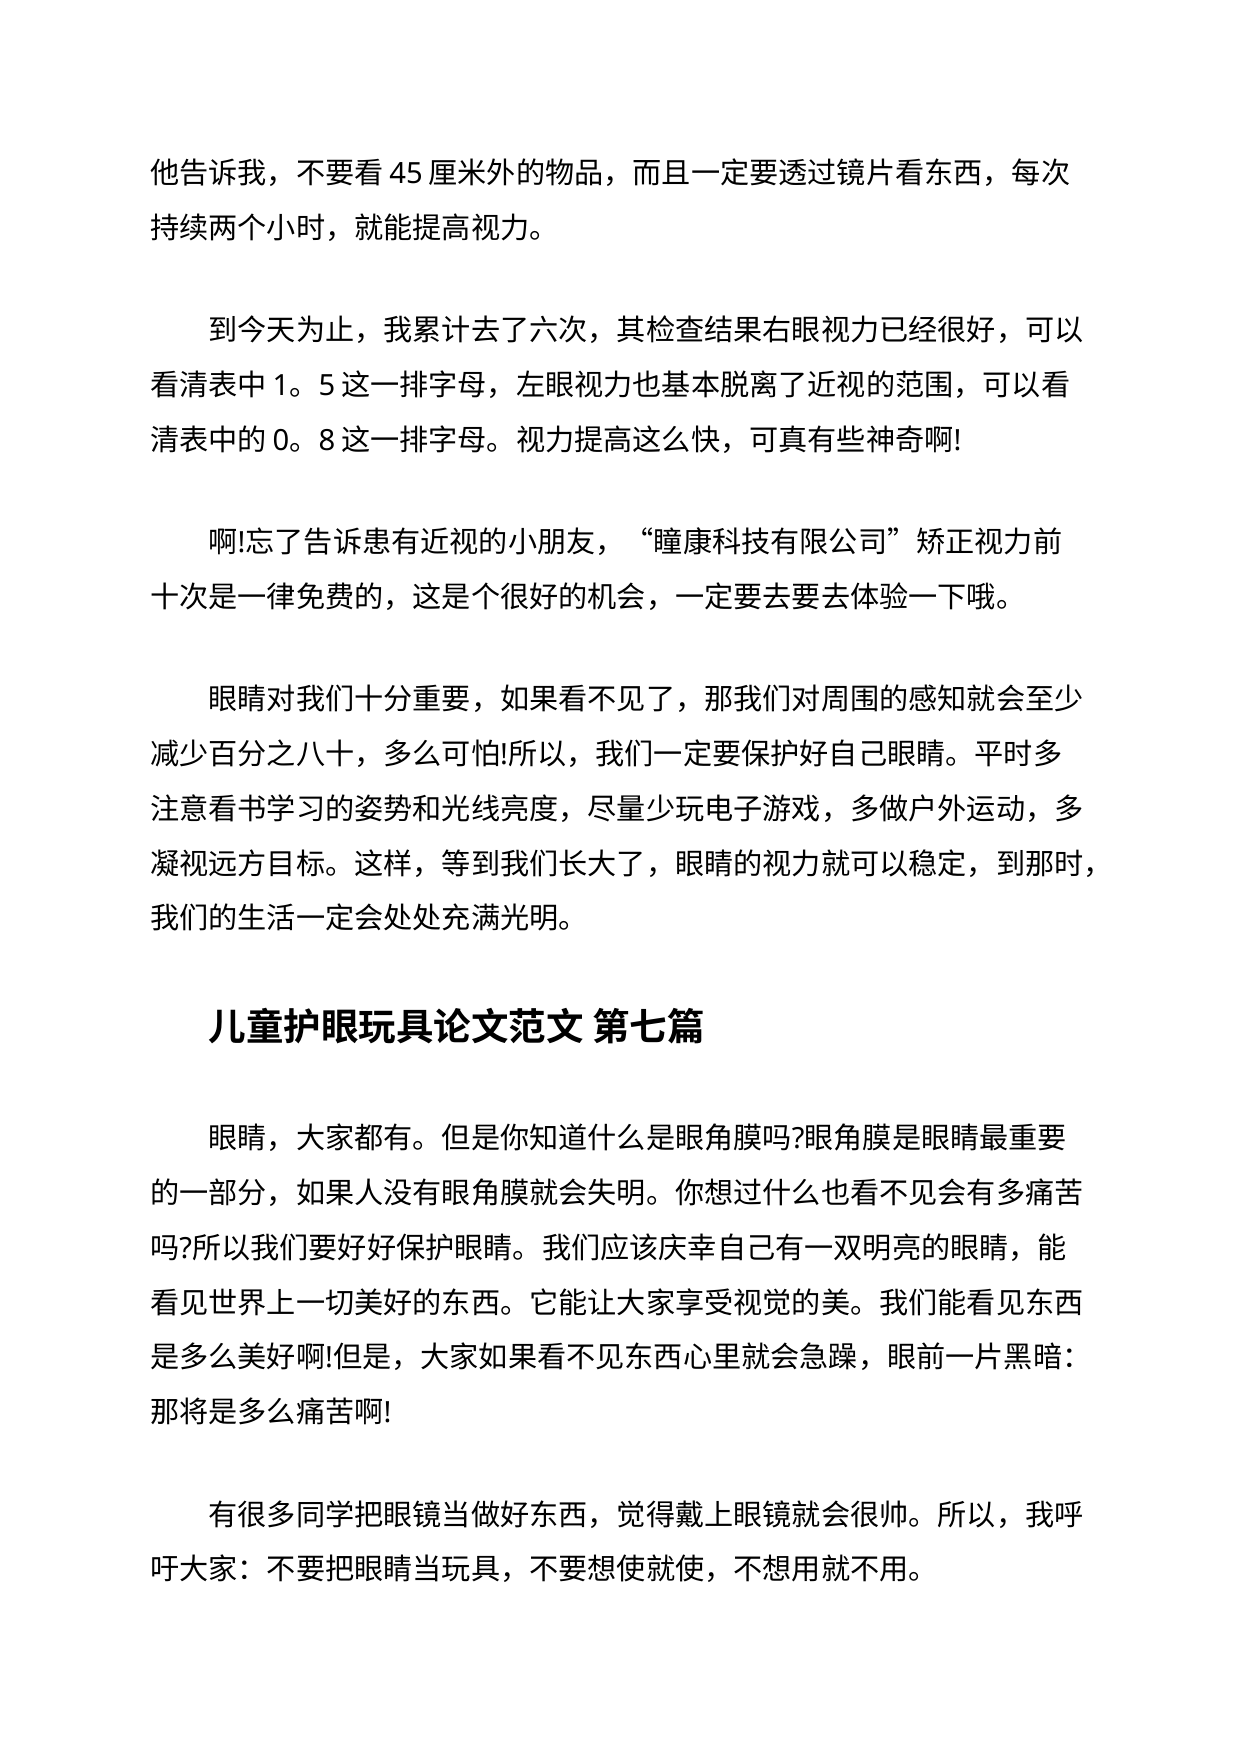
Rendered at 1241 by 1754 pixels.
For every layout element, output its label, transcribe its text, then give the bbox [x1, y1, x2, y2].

text 到今天为止，我累计去了六次，其检查结果右眼视力已经很好，可以看清表中1。5这一排字母，左眼视力也基本脱离了近视的范围，可以看清表中的0。8这一排字母。视力提高这么快，可真有些神奇啊! [150, 307, 1090, 459]
text 儿童护眼玩具论文范文 第七篇 [150, 997, 1090, 1051]
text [150, 150, 1090, 247]
text 眼睛对我们十分重要，如果看不见了，那我们对周围的感知就会至少减少百分之八十，多么可怕!所以，我们一定要保护好自己眼睛。平时多注意看书学习的姿势和光线亮度，尽量少玩电子游戏，多做户外运动，多凝视远方目标。这样，等到我们长大了，眼睛的视力就可以稳定，到那时，我们的生活一定会处处充满光明。 [150, 675, 1090, 937]
text 啊!忘了告诉患有近视的小朋友，“瞳康科技有限公司”矫正视力前十次是一律免费的，这是个很好的机会，一定要去要去体验一下哦。 [150, 519, 1090, 616]
text 眼睛，大家都有。但是你知道什么是眼角膜吗?眼角膜是眼睛最重要的一部分，如果人没有眼角膜就会失明。你想过什么也看不见会有多痛苦吗?所以我们要好好保护眼睛。我们应该庆幸自己有一双明亮的眼睛，能看见世界上一切美好的东西。它能让大家享受视觉的美。我们能看见东西是多么美好啊!但是，大家如果看不见东西心里就会急躁，眼前一片黑暗：那将是多么痛苦啊! [150, 1114, 1090, 1431]
text 有很多同学把眼镜当做好东西，觉得戴上眼镜就会很帅。所以，我呼吁大家：不要把眼睛当玩具，不要想使就使，不想用就不用。 [150, 1491, 1090, 1588]
